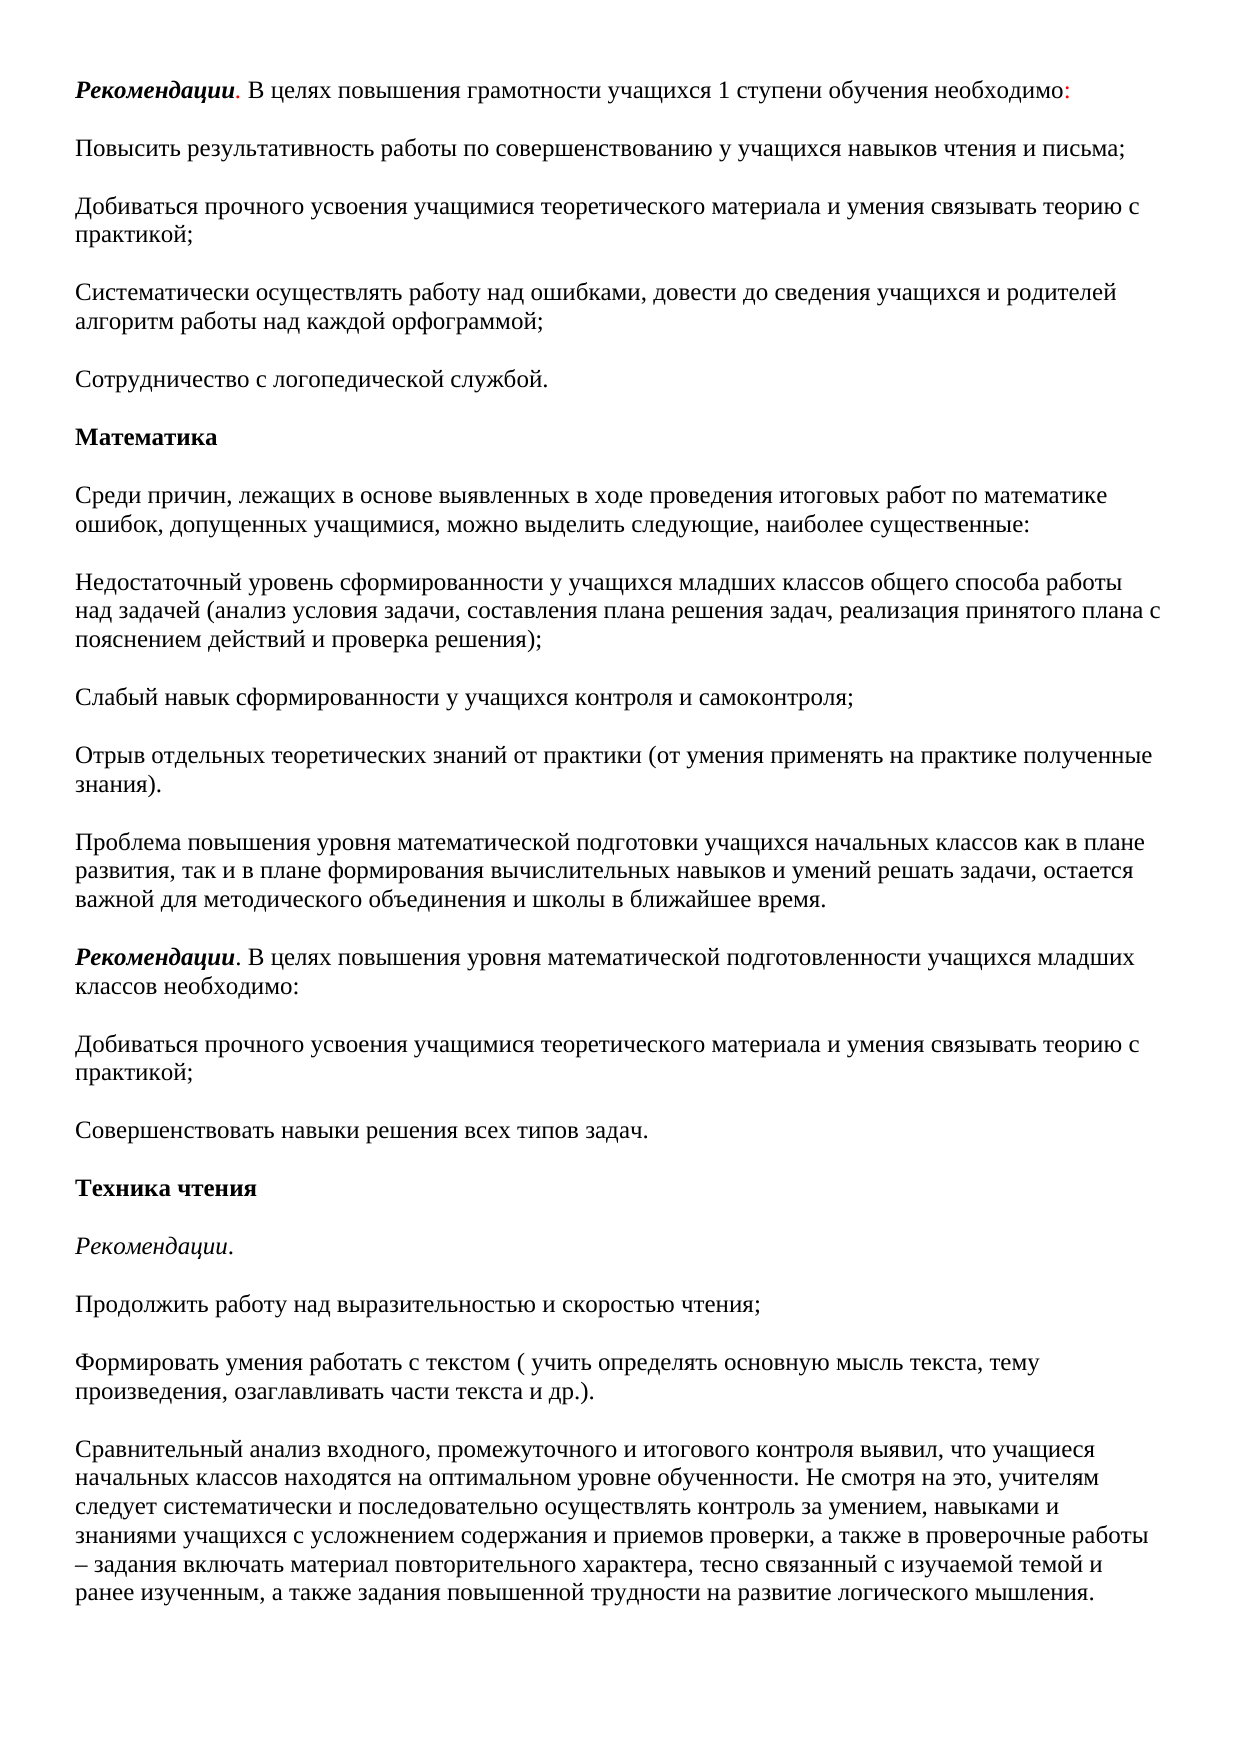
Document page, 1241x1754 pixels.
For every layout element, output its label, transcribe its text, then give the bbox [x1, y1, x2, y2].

text Слабый навык сформированности у учащихся контроля и самоконтроля; [75, 682, 1165, 711]
text Математика [75, 422, 1165, 451]
text Сотрудничество с логопедической службой. [75, 364, 1165, 393]
text Повысить результативность работы по совершенствованию у учащихся навыков чтения и письма; [75, 133, 1165, 162]
text Систематически осуществлять работу над ошибками, довести до сведения учащихся и родителей алгоритм работы над каждой орфограммой; [75, 277, 1165, 335]
text Отрыв отдельных теоретических знаний от практики (от умения применять на практике полученные знания). [75, 740, 1165, 797]
text Формировать умения работать с текстом ( учить определять основную мысль текста, тему произведения, озаглавливать части текста и др.). [75, 1347, 1165, 1404]
text Рекомендации. В целях повышения грамотности учащихся 1 ступени обучения необходимо: [75, 75, 1165, 104]
text Добиваться прочного усвоения учащимися теоретического материала и умения связывать теорию с практикой; [75, 1029, 1165, 1086]
text Среди причин, лежащих в основе выявленных в ходе проведения итоговых работ по математике ошибок, допущенных учащимися, можно выделить следующие, наиболее существенные: [75, 480, 1165, 537]
text Недостаточный уровень сформированности у учащихся младших классов общего способа работы над задачей (анализ условия задачи, составления плана решения задач, реализация принятого плана с пояснением действий и проверка решения); [75, 567, 1165, 653]
text Совершенствовать навыки решения всех типов задач. [75, 1115, 1165, 1144]
text Проблема повышения уровня математической подготовки учащихся начальных классов как в плане развития, так и в плане формирования вычислительных навыков и умений решать задачи, остается важной для методического объединения и школы в ближайшее время. [75, 827, 1165, 913]
text Рекомендации. В целях повышения уровня математической подготовленности учащихся младших классов необходимо: [75, 942, 1165, 999]
text Добиваться прочного усвоения учащимися теоретического материала и умения связывать теорию с практикой; [75, 191, 1165, 248]
text Техника чтения [75, 1173, 1165, 1202]
text Сравнительный анализ входного, промежуточного и итогового контроля выявил, что учащиеся начальных классов находятся на оптимальном уровне обученности. Не смотря на это, учителям следует систематически и последовательно осуществлять контроль за умением, навыками и знаниями учащихся с усложнением содержания и приемов проверки, а также в проверочные работы – задания включать материал повторительного характера, тесно связанный с изучаемой темой и ранее изученным, а также задания повышенной трудности на развитие логического мышления. [75, 1434, 1165, 1606]
text Продолжить работу над выразительностью и скоростью чтения; [75, 1289, 1165, 1318]
text Рекомендации. [75, 1231, 1165, 1260]
